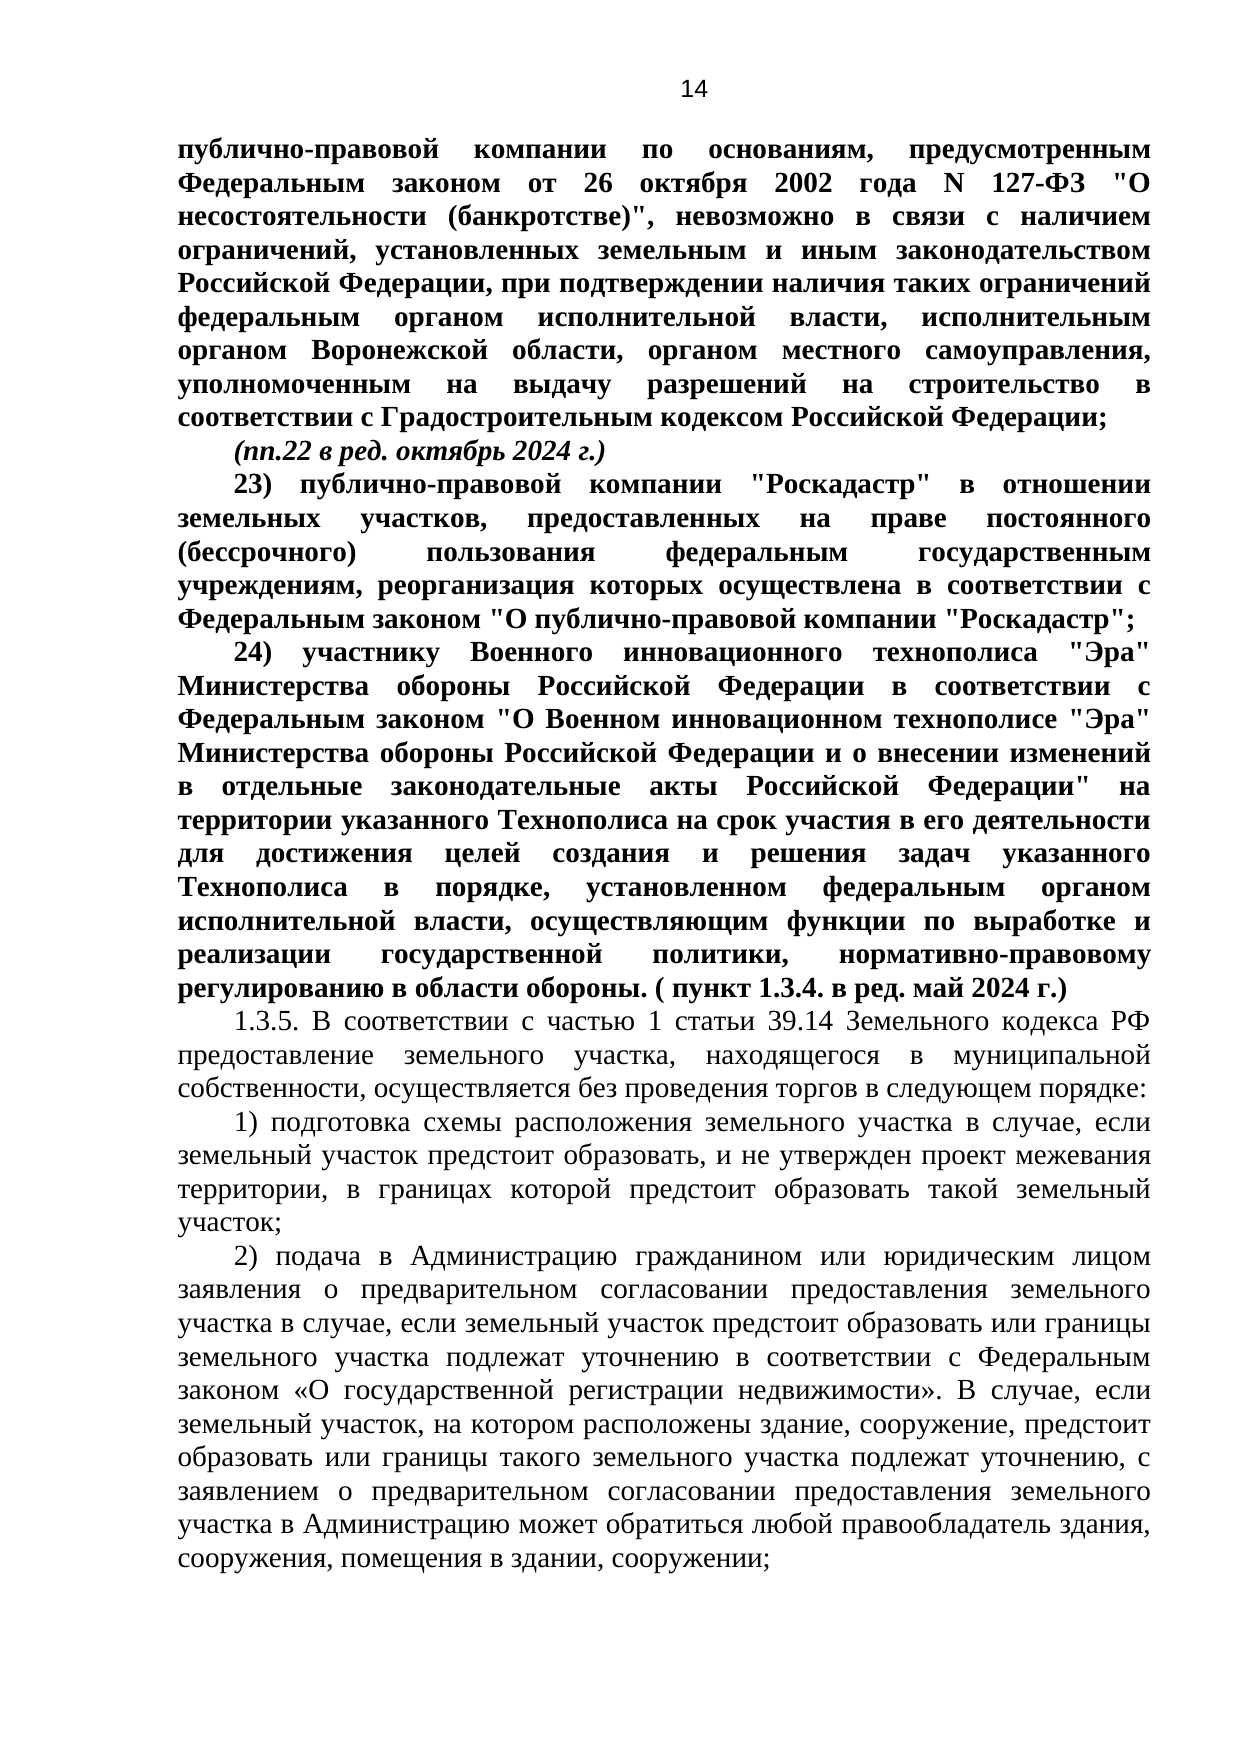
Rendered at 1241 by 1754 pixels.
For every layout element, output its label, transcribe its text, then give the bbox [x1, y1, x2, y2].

text 23) публично-правовой компании "Роскадастр" в отношении земельных участков, предоставленных на праве постоянного (бессрочного) пользования федеральным государственным учреждениям, реорганизация которых осуществлена в соответствии с Федеральным законом "О публично-правовой компании "Роскадастр"; [177, 467, 1152, 634]
text (пп.22 в ред. октябрь 2024 г.) [177, 433, 1152, 467]
text 2) подача в Администрацию гражданином или юридическим лицом заявления о предварительном согласовании предоставления земельного участка в случае, если земельный участок предстоит образовать или границы земельного участка подлежат уточнению в соответствии с Федеральным законом «О государственной регистрации недвижимости». В случае, если земельный участок, на котором расположены здание, сооружение, предстоит образовать или границы такого земельного участка подлежат уточнению, с заявлением о предварительном согласовании предоставления земельного участка в Администрацию может обратиться любой правообладатель здания, сооружения, помещения в здании, сооружении; [177, 1238, 1152, 1573]
text 1) подготовка схемы расположения земельного участка в случае, если земельный участок предстоит образовать, и не утвержден проект межевания территории, в границах которой предстоит образовать такой земельный участок; [177, 1104, 1152, 1238]
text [177, 131, 1152, 433]
text 24) участнику Военного инновационного технополиса "Эра" Министерства обороны Российской Федерации в соответствии с Федеральным законом "О Военном инновационном технополисе "Эра" Министерства обороны Российской Федерации и о внесении изменений в отдельные законодательные акты Российской Федерации" на территории указанного Технополиса на срок участия в его деятельности для достижения целей создания и решения задач указанного Технополиса в порядке, установленном федеральным органом исполнительной власти, осуществляющим функции по выработке и реализации государственной политики, нормативно-правовому регулированию в области обороны. ( пункт 1.3.4. в ред. май 2024 г.) [177, 634, 1152, 1003]
text 1.3.5. В соответствии с частью 1 статьи 39.14 Земельного кодекса РФ предоставление земельного участка, находящегося в муниципальной собственности, осуществляется без проведения торгов в следующем порядке: [177, 1003, 1152, 1104]
